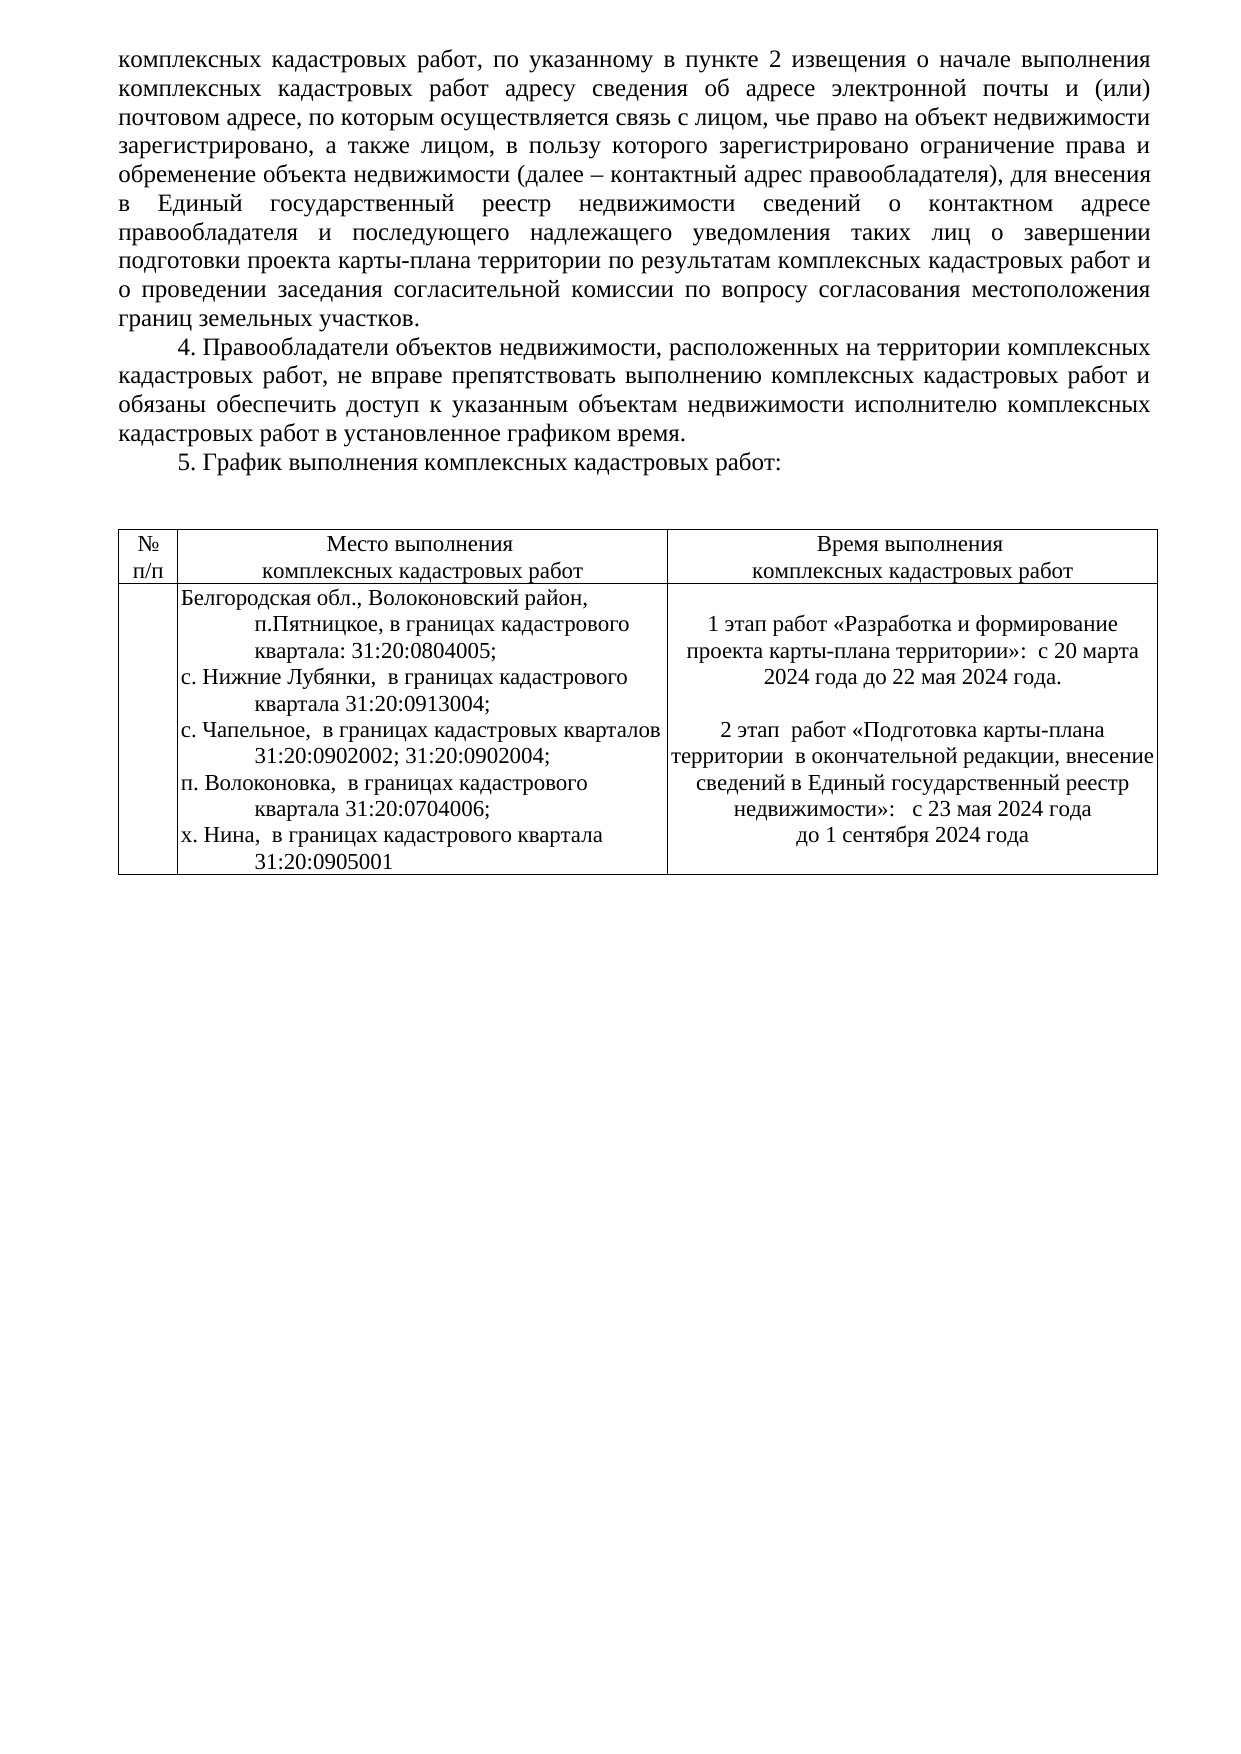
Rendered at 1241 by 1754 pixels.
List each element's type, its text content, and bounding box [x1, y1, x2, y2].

table_header Место выполнения комплексных кадастровых работ [178, 530, 667, 583]
table_header Время выполнения комплексных кадастровых работ [668, 530, 1157, 583]
table_header № п/п [119, 530, 177, 583]
table_cell Белгородская обл., Волоконовский район, п.Пятницкое, в границах кадастрового квартала: 31:20:0804005; с. Нижние Лубянки, в границах кадастрового квартала 31:20:0913004; с. Чапельное, в границах кадастровых кварталов 31:20:0902002; 31:20:0902004; п. Волоконовка, в границах кадастрового квартала 31:20:0704006; х. Нина, в границах кадастрового квартала 31:20:0905001 [178, 584, 667, 874]
table_cell 1 этап работ «Разработка и формирование проекта карты-плана территории»: с 20 марта 2024 года до 22 мая 2024 года. 2 этап работ «Подготовка карты-плана территории в окончательной редакции, внесение сведений в Единый государственный реестр недвижимости»: с 23 мая 2024 года до 1 сентября 2024 года [668, 584, 1157, 874]
text 5. График выполнения комплексных кадастровых работ: [118, 447, 1152, 476]
text 4. Правообладатели объектов недвижимости, расположенных на территории комплексных кадастровых работ, не вправе препятствовать выполнению комплексных кадастровых работ и обязаны обеспечить доступ к указанным объектам недвижимости исполнителю комплексных кадастровых работ в установленное графиком время. [118, 332, 1152, 447]
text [118, 44, 1152, 332]
table_cell [119, 584, 177, 874]
